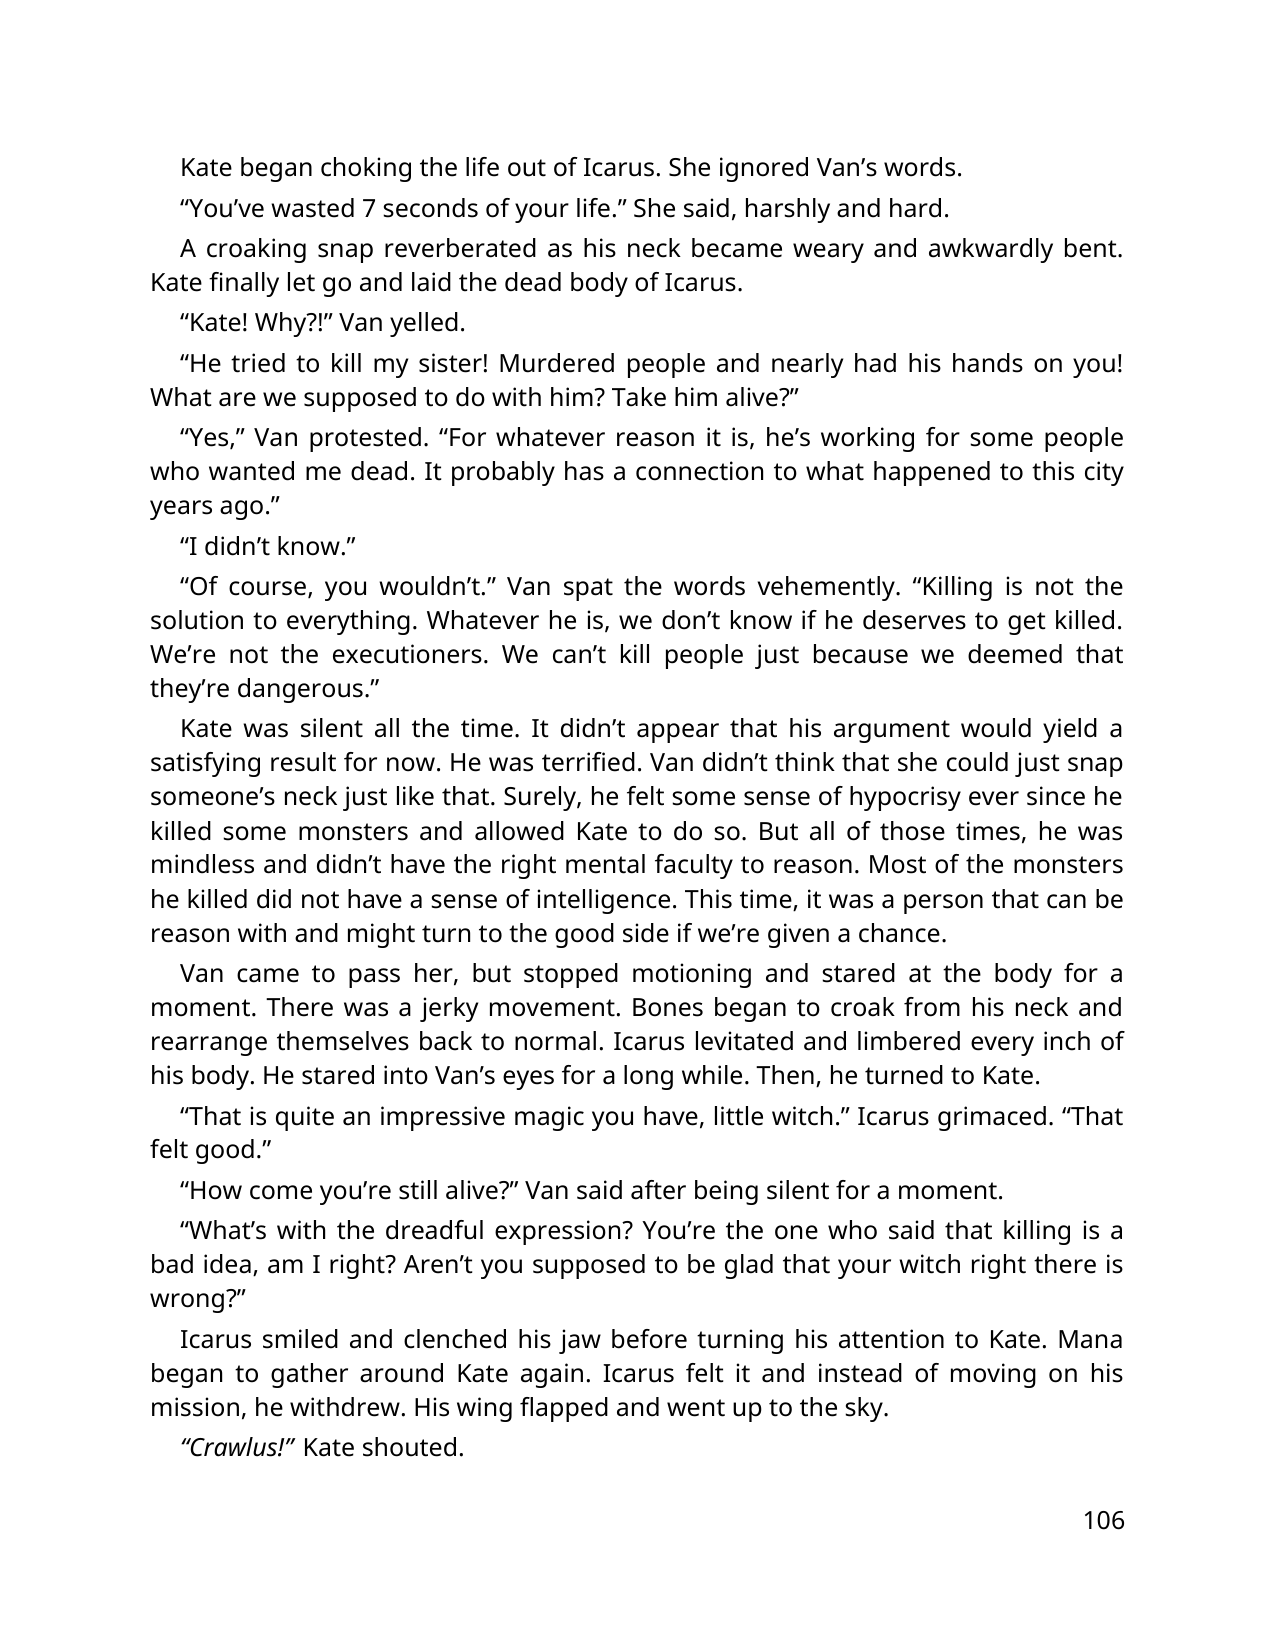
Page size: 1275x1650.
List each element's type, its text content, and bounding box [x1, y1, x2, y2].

text Kate was silent all the time. It didn’t appear that his argument would yield a satisfying result for now. He was terrified. Van didn’t think that she could just snap someone’s neck just like that. Surely, he felt some sense of hypocrisy ever since he killed some monsters and allowed Kate to do so. But all of those times, he was mindless and didn’t have the right mental faculty to reason. Most of the monsters he killed did not have a sense of intelligence. This time, it was a person that can be reason with and might turn to the good side if we’re given a chance. [150, 711, 1125, 949]
text “Yes,” Van protested. “For whatever reason it is, he’s working for some people who wanted me dead. It probably has a connection to what happened to this city years ago.” [150, 420, 1125, 522]
text “Crawlus!” Kate shouted. [150, 1430, 1125, 1464]
text “I didn’t know.” [150, 528, 1125, 562]
text “Of course, you wouldn’t.” Van spat the words vehemently. “Killing is not the solution to everything. Whatever he is, we don’t know if he deserves to get killed. We’re not the executioners. We can’t kill people just because we deemed that they’re dangerous.” [150, 568, 1125, 705]
text Kate began choking the life out of Icarus. She ignored Van’s words. [150, 150, 1125, 184]
text Van came to pass her, but stopped motioning and stared at the body for a moment. There was a jerky movement. Bones began to croak from his neck and rearrange themselves back to normal. Icarus levitated and limbered every inch of his body. He stared into Van’s eyes for a long while. Then, he turned to Kate. [150, 956, 1125, 1092]
text Icarus smiled and clenched his jaw before turning his attention to Kate. Mana began to gather around Kate again. Icarus felt it and instead of moving on his mission, he withdrew. His wing flapped and went up to the sky. [150, 1321, 1125, 1423]
text “What’s with the dreadful expression? You’re the one who said that killing is a bad idea, am I right? Aren’t you supposed to be glad that your witch right there is wrong?” [150, 1213, 1125, 1315]
text A croaking snap reverberated as his neck became weary and awkwardly bent. Kate finally let go and laid the dead body of Icarus. [150, 231, 1125, 299]
text “That is quite an impressive magic you have, little witch.” Icarus grimaced. “That felt good.” [150, 1098, 1125, 1166]
text “Kate! Why?!” Van yelled. [150, 305, 1125, 339]
text “How come you’re still alive?” Van said after being silent for a moment. [150, 1172, 1125, 1207]
text “He tried to kill my sister! Murdered people and nearly had his hands on you! What are we supposed to do with him? Take him alive?” [150, 345, 1125, 413]
text “You’ve wasted 7 seconds of your life.” She said, harshly and hard. [150, 190, 1125, 224]
